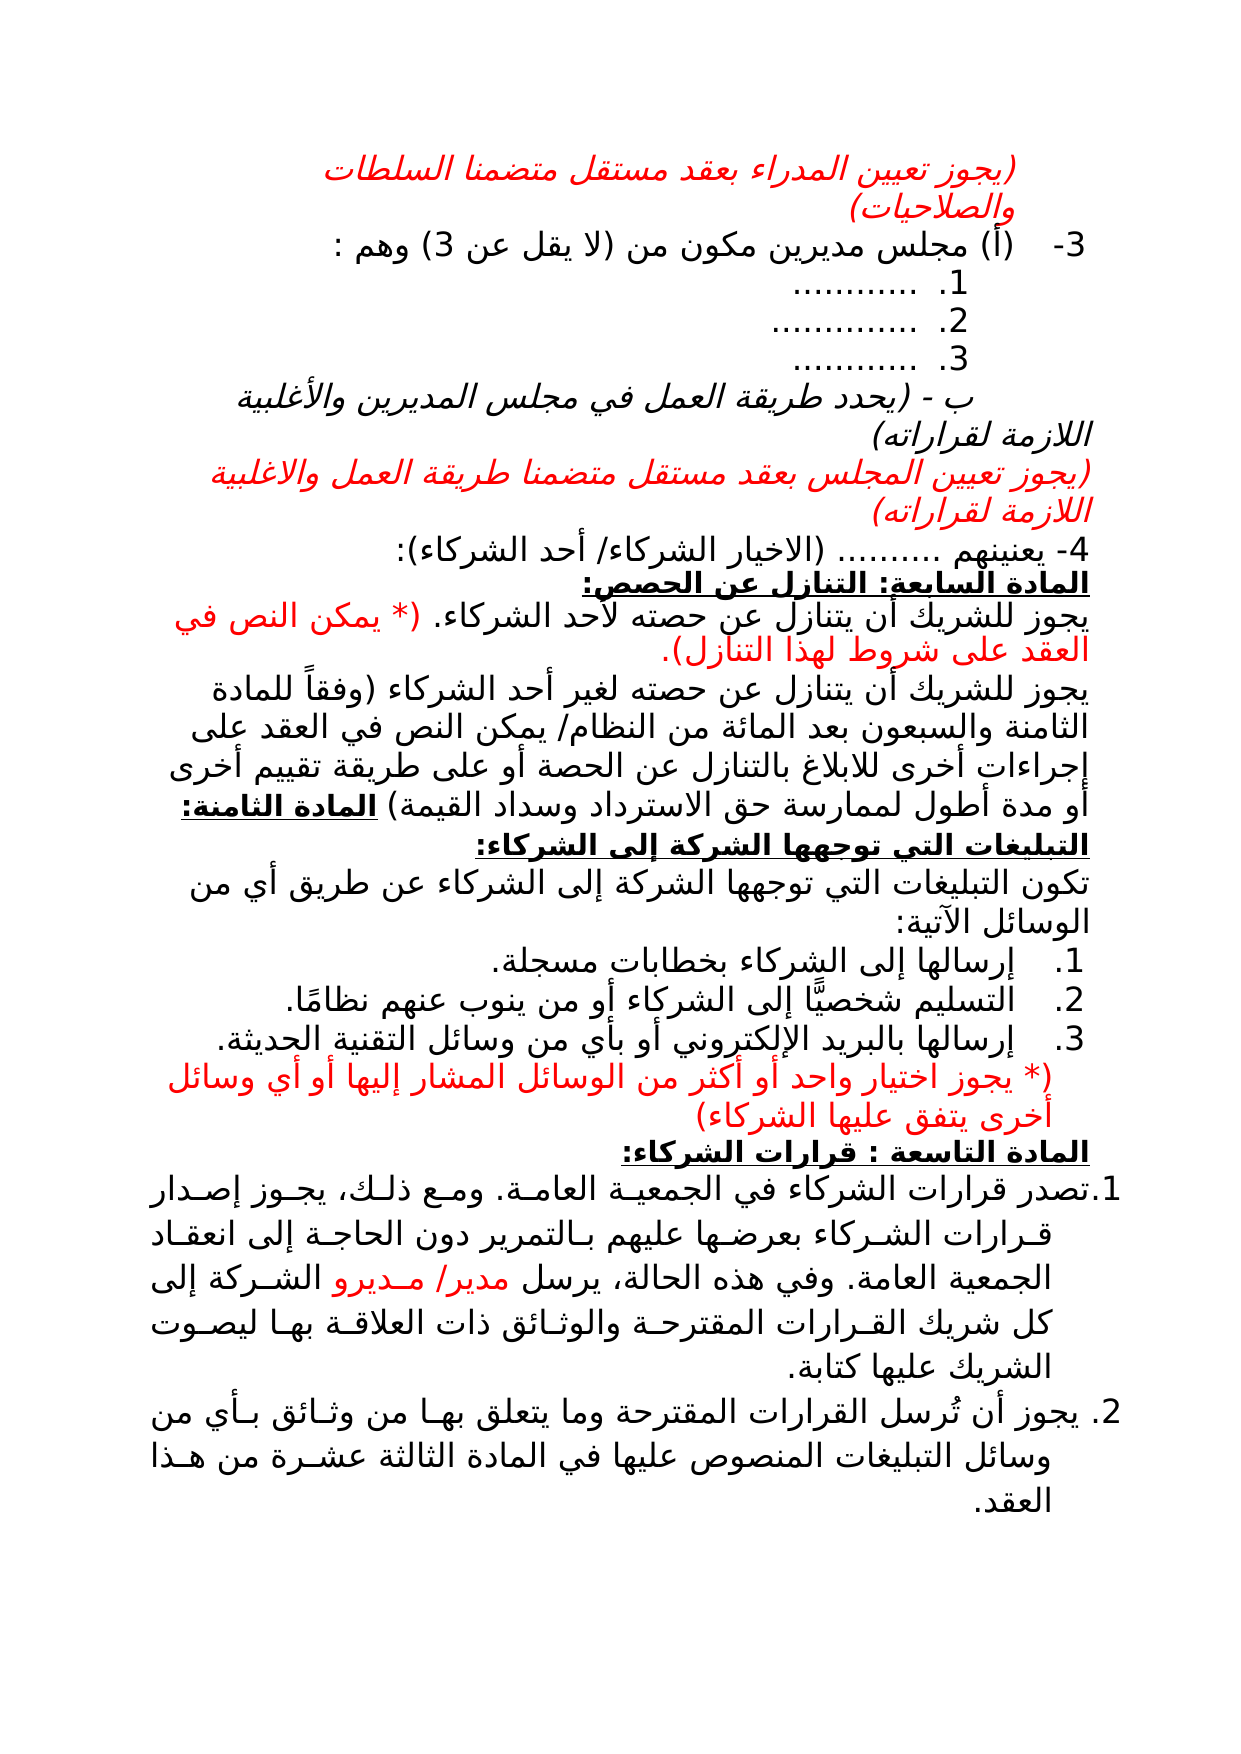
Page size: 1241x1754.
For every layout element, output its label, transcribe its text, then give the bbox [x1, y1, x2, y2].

text المادة السابعة: التنازل عن الحصص: [150, 569, 1090, 599]
list (أ) مجلس مديرين مكون من (لا يقل عن 3) وهم : [150, 226, 1053, 264]
list إرسالها إلى الشركاء بخطابات مسجلة. [150, 941, 1053, 980]
list .............. [150, 302, 937, 340]
text يجوز للشريك أن يتنازل عن حصته لغير أحد الشركاء (وفقاً للمادة الثامنة والسبعون بعد المائة من النظام/ يمكن النص في العقد على إجراءات أخرى للابلاغ بالتنازل عن الحصة أو على طريقة تقييم أخرى أو مدة أطول لممارسة حق الاسترداد وسداد القيمة) المادة الثامنة: التبليغات التي توجهها الشركة إلى الشركاء: [150, 669, 1090, 863]
list يجوز أن تُرسل القرارات المقترحة وما يتعلق بها من وثائق بأي من وسائل التبليغات المنصوص عليها في المادة الثالثة عشرة من هذا العقد. [150, 1392, 1090, 1520]
text يجوز للشريك أن يتنازل عن حصته لأحد الشركاء. (* يمكن النص في العقد على شروط لهذا التنازل). [150, 599, 1090, 669]
text (* يجوز اختيار واحد أو أكثر من الوسائل المشار إليها أو أي وسائل أخرى يتفق عليها الشركاء) [150, 1058, 1053, 1136]
text ب - (يحدد طريقة العمل في مجلس المديرين والأغلبية اللازمة لقراراته) (يجوز تعيين المجلس بعقد مستقل متضمنا طريقة العمل والاغلبية اللازمة لقراراته) [150, 378, 1090, 531]
text (يجوز تعيين المدراء بعقد مستقل متضمنا السلطات والصلاحيات) [150, 150, 1015, 226]
list ............ [150, 264, 937, 302]
text 4- يعنينهم .......... (الاخيار الشركاء/ أحد الشركاء): [150, 531, 1090, 569]
list التسليم شخصيًّا إلى الشركاء أو من ينوب عنهم نظامًا. [150, 980, 1053, 1019]
list إرسالها بالبريد الإلكتروني أو بأي من وسائل التقنية الحديثة. [150, 1019, 1053, 1058]
list تصدر قرارات الشركاء في الجمعية العامة. ومع ذلك، يجوز إصدار قرارات الشركاء بعرضها عليهم بالتمرير دون الحاجة إلى انعقاد الجمعية العامة. وفي هذه الحالة، يرسل مدير/ مديرو الشركة إلى كل شريك القرارات المقترحة والوثائق ذات العلاقة بها ليصوت الشريك عليها كتابة. [150, 1169, 1090, 1387]
text المادة التاسعة : قرارات الشركاء: [150, 1136, 1090, 1169]
text تكون التبليغات التي توجهها الشركة إلى الشركاء عن طريق أي من الوسائل الآتية: [150, 863, 1091, 941]
list ............ [150, 340, 937, 378]
